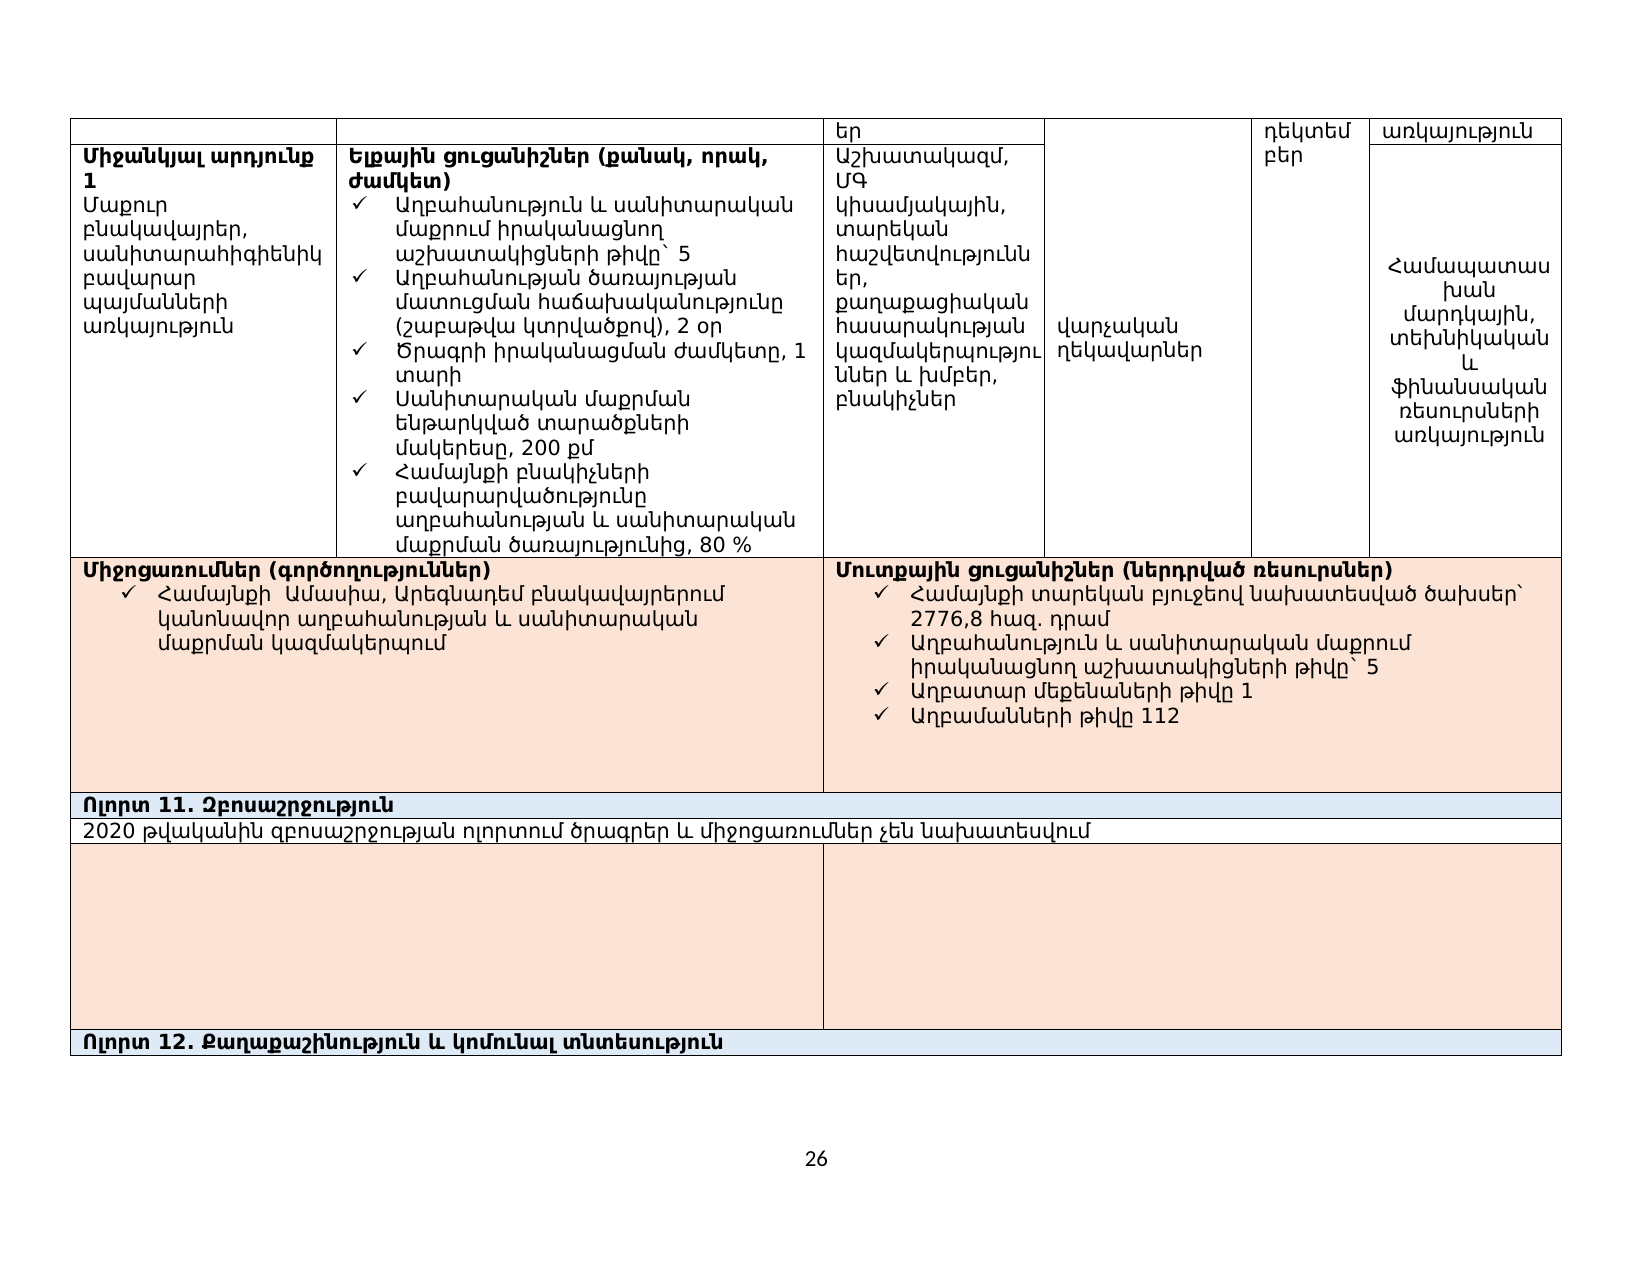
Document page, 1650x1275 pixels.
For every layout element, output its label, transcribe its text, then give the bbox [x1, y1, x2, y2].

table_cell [71, 119, 336, 143]
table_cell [824, 119, 1044, 143]
table_cell [71, 844, 823, 1029]
table_cell Ելքային ցուցանիշներ (քանակ, որակ, ժամկետ) Աղբահանություն և սանիտարական մաքրում իրականացնող աշխատակիցների թիվը` 5 Աղբահանության ծառայության մատուցման հաճախականությունը (շաբաթվա կտրվածքով), 2 օր Ծրագրի իրականացման ժամկետը, 1 տարի Սանիտարական մաքրման ենթարկված տարածքների մակերեսը, 200 քմ Համայնքի բնակիչների բավարարվածությունը աղբահանության և սանիտարական մաքրման ծառայությունից, 80 % [337, 145, 823, 557]
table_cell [1370, 119, 1561, 143]
table_cell Ոլորտ 12. Քաղաքաշինություն և կոմունալ տնտեսություն [71, 1030, 1561, 1055]
table_cell [824, 844, 1561, 1029]
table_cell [337, 119, 823, 143]
table_cell Միջոցառումներ (գործողություններ) Համայնքի Ամասիա, Արեգնադեմ բնակավայրերում կանոնավոր աղբահանության և սանիտարական մաքրման կազմակերպում [71, 558, 823, 792]
table_cell Աշխատակազմ, ՄԳ կիսամյակային, տարեկան հաշվետվություններ, քաղաքացիական հասարակության կազմակերպություններ և խմբեր, բնակիչներ [824, 145, 1044, 557]
table_cell Միջանկյալ արդյունք 1 Մաքուր բնակավայրեր, սանիտարահիգիենիկ բավարար պայմանների առկայություն [71, 145, 336, 557]
table_cell 2020 թվականին զբոսաշրջության ոլորտում ծրագրեր և միջոցառումներ չեն նախատեսվում [71, 819, 1561, 843]
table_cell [1045, 119, 1251, 557]
table_cell Մուտքային ցուցանիշներ (ներդրված ռեսուրսներ) Համայնքի տարեկան բյուջեով նախատեսված ծախսեր՝ 2776,8 հազ. դրամ Աղբահանություն և սանիտարական մաքրում իրականացնող աշխատակիցների թիվը` 5 Աղբատար մեքենաների թիվը 1 Աղբամանների թիվը 112 [824, 558, 1561, 792]
table_cell Համապատասխան մարդկային, տեխնիկական և ֆինանսական ռեսուրսների առկայություն [1370, 145, 1561, 557]
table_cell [1252, 119, 1369, 557]
table_cell Ոլորտ 11. Զբոսաշրջություն [71, 793, 1561, 818]
